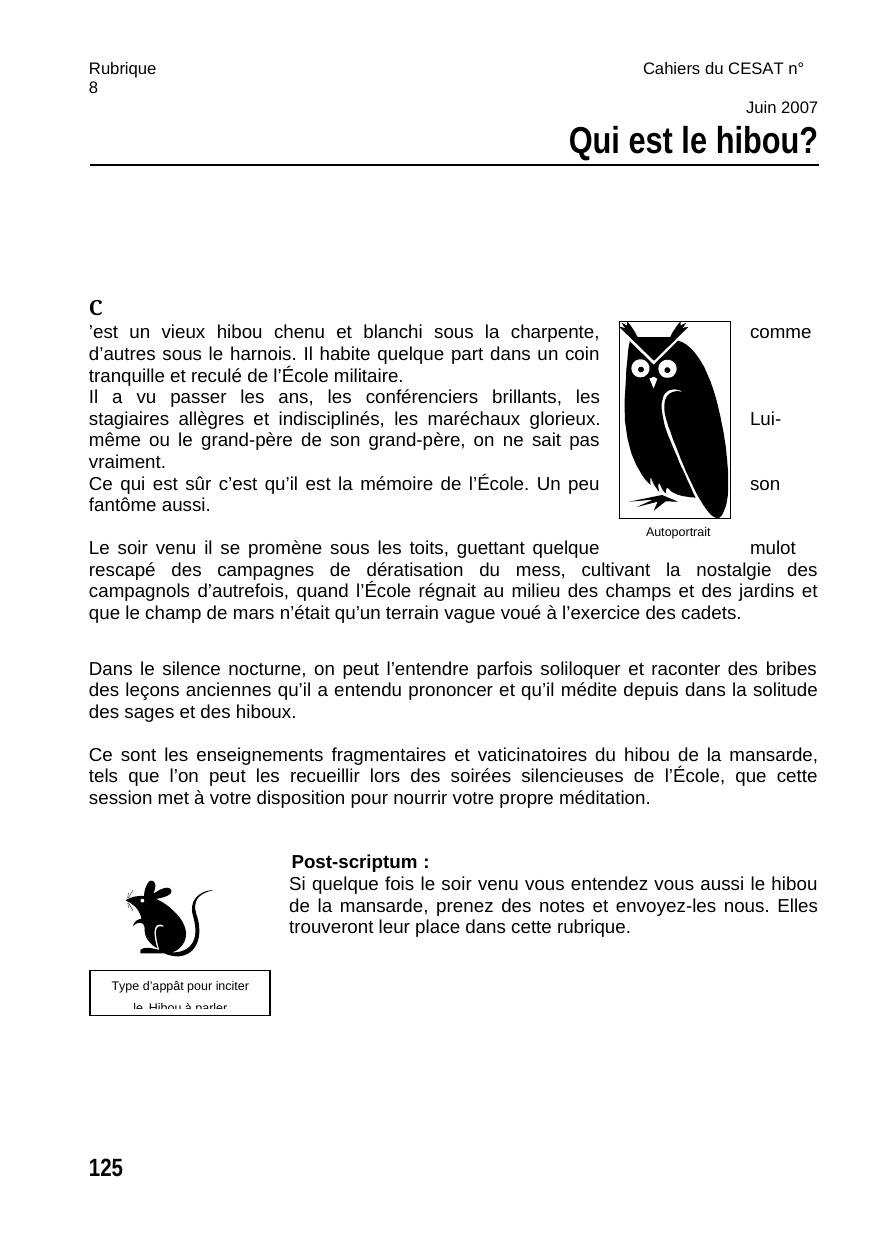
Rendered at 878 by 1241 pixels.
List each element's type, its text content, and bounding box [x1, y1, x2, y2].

text Si quelque fois le soir venu vous entendez vous aussi le hibou de la mansarde, prenez des notes et envoyez-les nous. Elles trouveront leur place dans cette rubrique. [89, 873, 818, 938]
text Qui est le hibou? [89, 118, 818, 161]
text ’est un vieux hibou chenu et blanchi sous la charpente, comme d’autres sous le harnois. Il habite quelque part dans un coin tranquille et reculé de l’École militaire. [89, 321, 818, 386]
text Post-scriptum : [89, 851, 818, 873]
text Le soir venu il se promène sous les toits, guettant quelque mulot rescapé des campagnes de dératisation du mess, cultivant la nostalgie des campagnols d’autrefois, quand l’École régnait au milieu des champs et des jardins et que le champ de mars n’était qu’un terrain vague voué à l’exercice des cadets. [89, 537, 818, 623]
text Ce qui est sûr c’est qu’il est la mémoire de l’École. Un peu son fantôme aussi. [89, 472, 818, 515]
text Il a vu passer les ans, les conférenciers brillants, les stagiaires allègres et indisciplinés, les maréchaux glorieux. Lui-même ou le grand-père de son grand-père, on ne sait pas vraiment. [89, 386, 818, 472]
text Dans le silence nocturne, on peut l’entendre parfois soliloquer et raconter des bribes des leçons anciennes qu’il a entendu prononcer et qu’il médite depuis dans la solitude des sages et des hiboux. [89, 657, 818, 722]
text Ce sont les enseignements fragmentaires et vaticinatoires du hibou de la mansarde, tels que l’on peut les recueillir lors des soirées silencieuses de l’École, que cette session met à votre disposition pour nourrir votre propre méditation. [89, 743, 818, 808]
